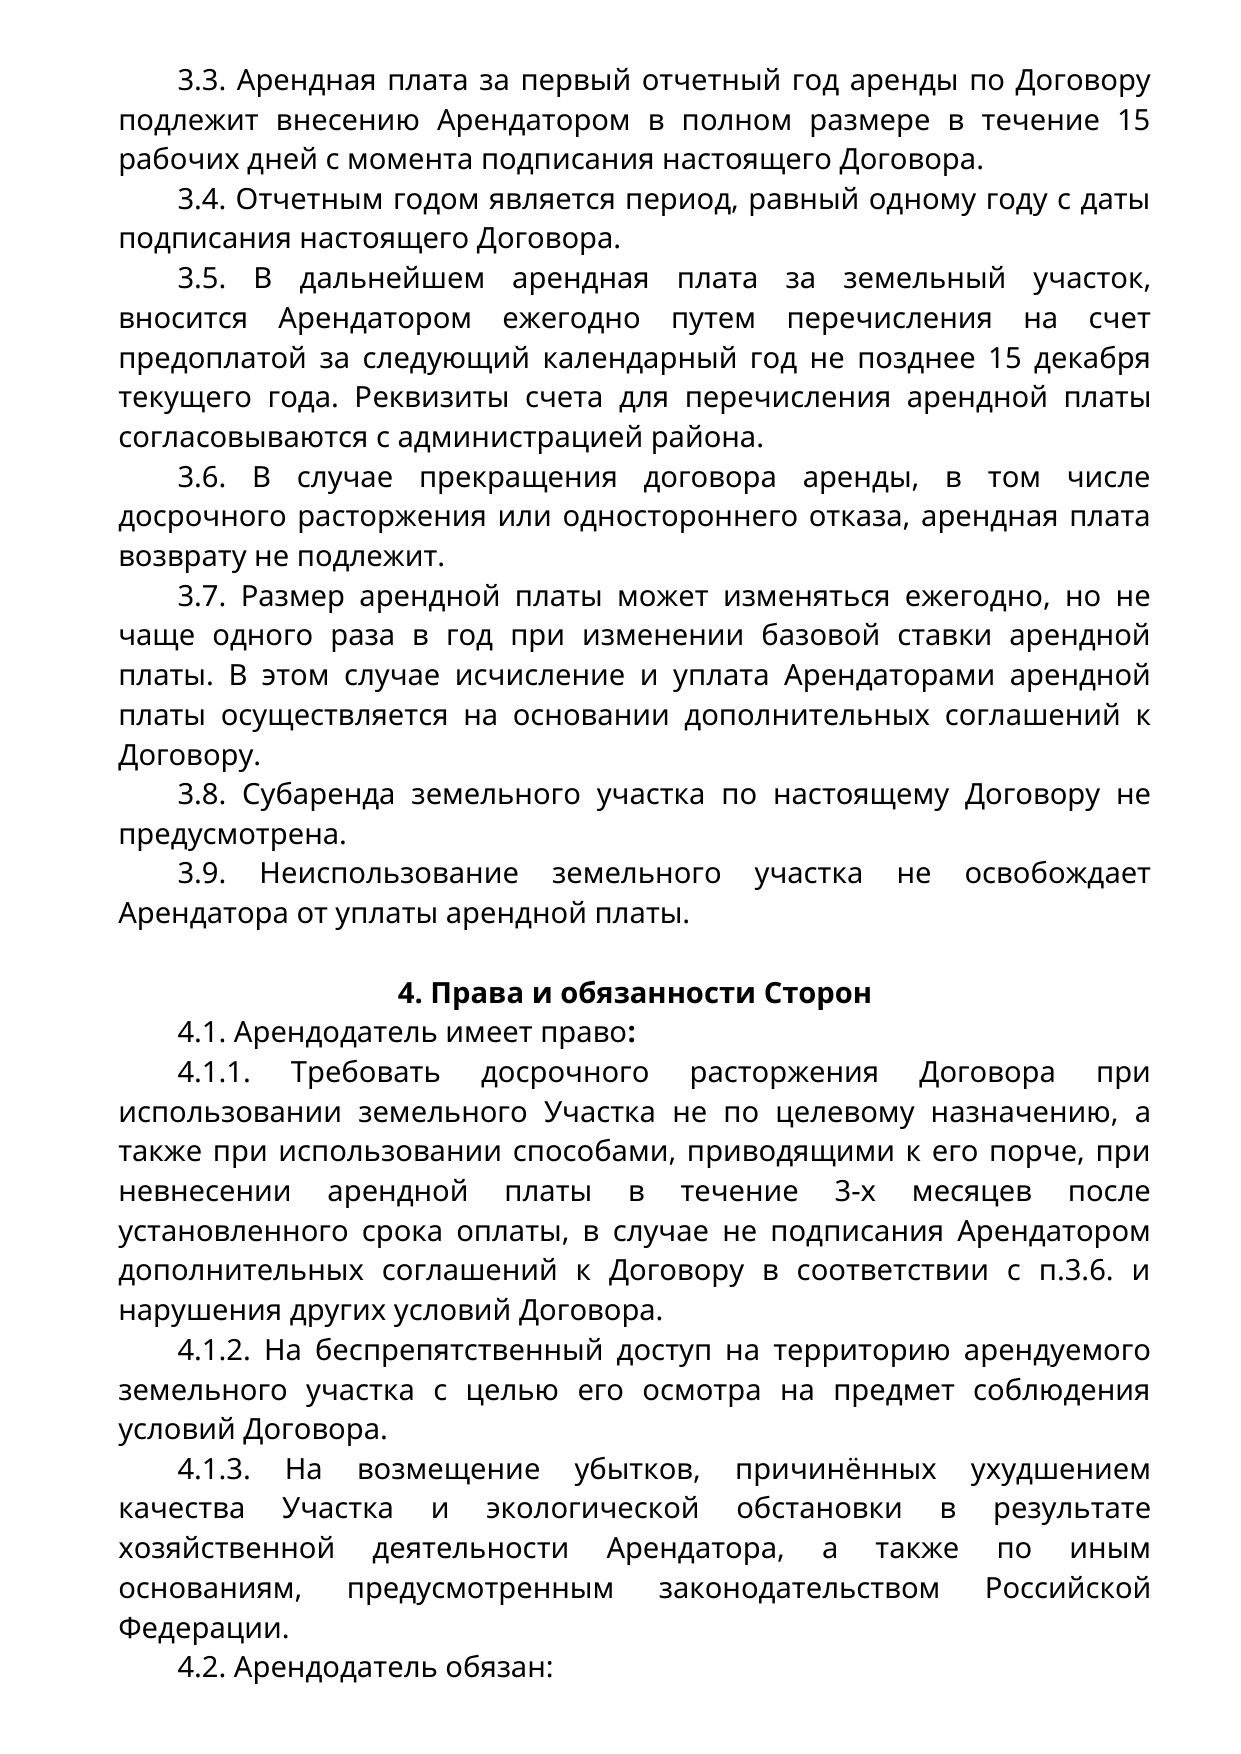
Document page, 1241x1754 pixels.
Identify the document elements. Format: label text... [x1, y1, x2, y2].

text 3.7. Размер арендной платы может изменяться ежегодно, но не чаще одного раза в год при изменении базовой ставки арендной платы. В этом случае исчисление и уплата Арендаторами арендной платы осуществляется на основании дополнительных соглашений к Договору. [118, 575, 1152, 773]
text 3.9. Неиспользование земельного участка не освобождает Арендатора от уплаты арендной платы. [118, 853, 1152, 932]
text 3.4. Отчетным годом является период, равный одному году с даты подписания настоящего Договора. [118, 178, 1152, 257]
text 4.1.2. На беспрепятственный доступ на территорию арендуемого земельного участка с целью его осмотра на предмет соблюдения условий Договора. [118, 1329, 1152, 1448]
text 3.8. Субаренда земельного участка по настоящему Договору не предусмотрена. [118, 773, 1152, 853]
text 3.5. В дальнейшем арендная плата за земельный участок, вносится Арендатором ежегодно путем перечисления на счет предоплатой за следующий календарный год не позднее 15 декабря текущего года. Реквизиты счета для перечисления арендной платы согласовываются с администрацией района. [118, 257, 1152, 456]
list 3.3. Арендная плата за первый отчетный год аренды по Договору подлежит внесению Арендатором в полном размере в течение 15 рабочих дней с момента подписания настоящего Договора. [118, 59, 1152, 178]
list 4.1. Арендодатель имеет право: [118, 1012, 1152, 1051]
text 4. Права и обязанности Сторон [118, 972, 1152, 1012]
text 4.1.1. Требовать досрочного расторжения Договора при использовании земельного Участка не по целевому назначению, а также при использовании способами, приводящими к его порче, при невнесении арендной платы в течение 3-х месяцев после установленного срока оплаты, в случае не подписания Арендатором дополнительных соглашений к Договору в соответствии с п.3.6. и нарушения других условий Договора. [118, 1051, 1152, 1329]
text 4.2. Арендодатель обязан: [118, 1647, 1152, 1686]
text 3.6. В случае прекращения договора аренды, в том числе досрочного расторжения или одностороннего отказа, арендная плата возврату не подлежит. [118, 456, 1152, 575]
text 4.1.3. На возмещение убытков, причинённых ухудшением качества Участка и экологической обстановки в результате хозяйственной деятельности Арендатора, а также по иным основаниям, предусмотренным законодательством Российской Федерации. [118, 1448, 1152, 1647]
